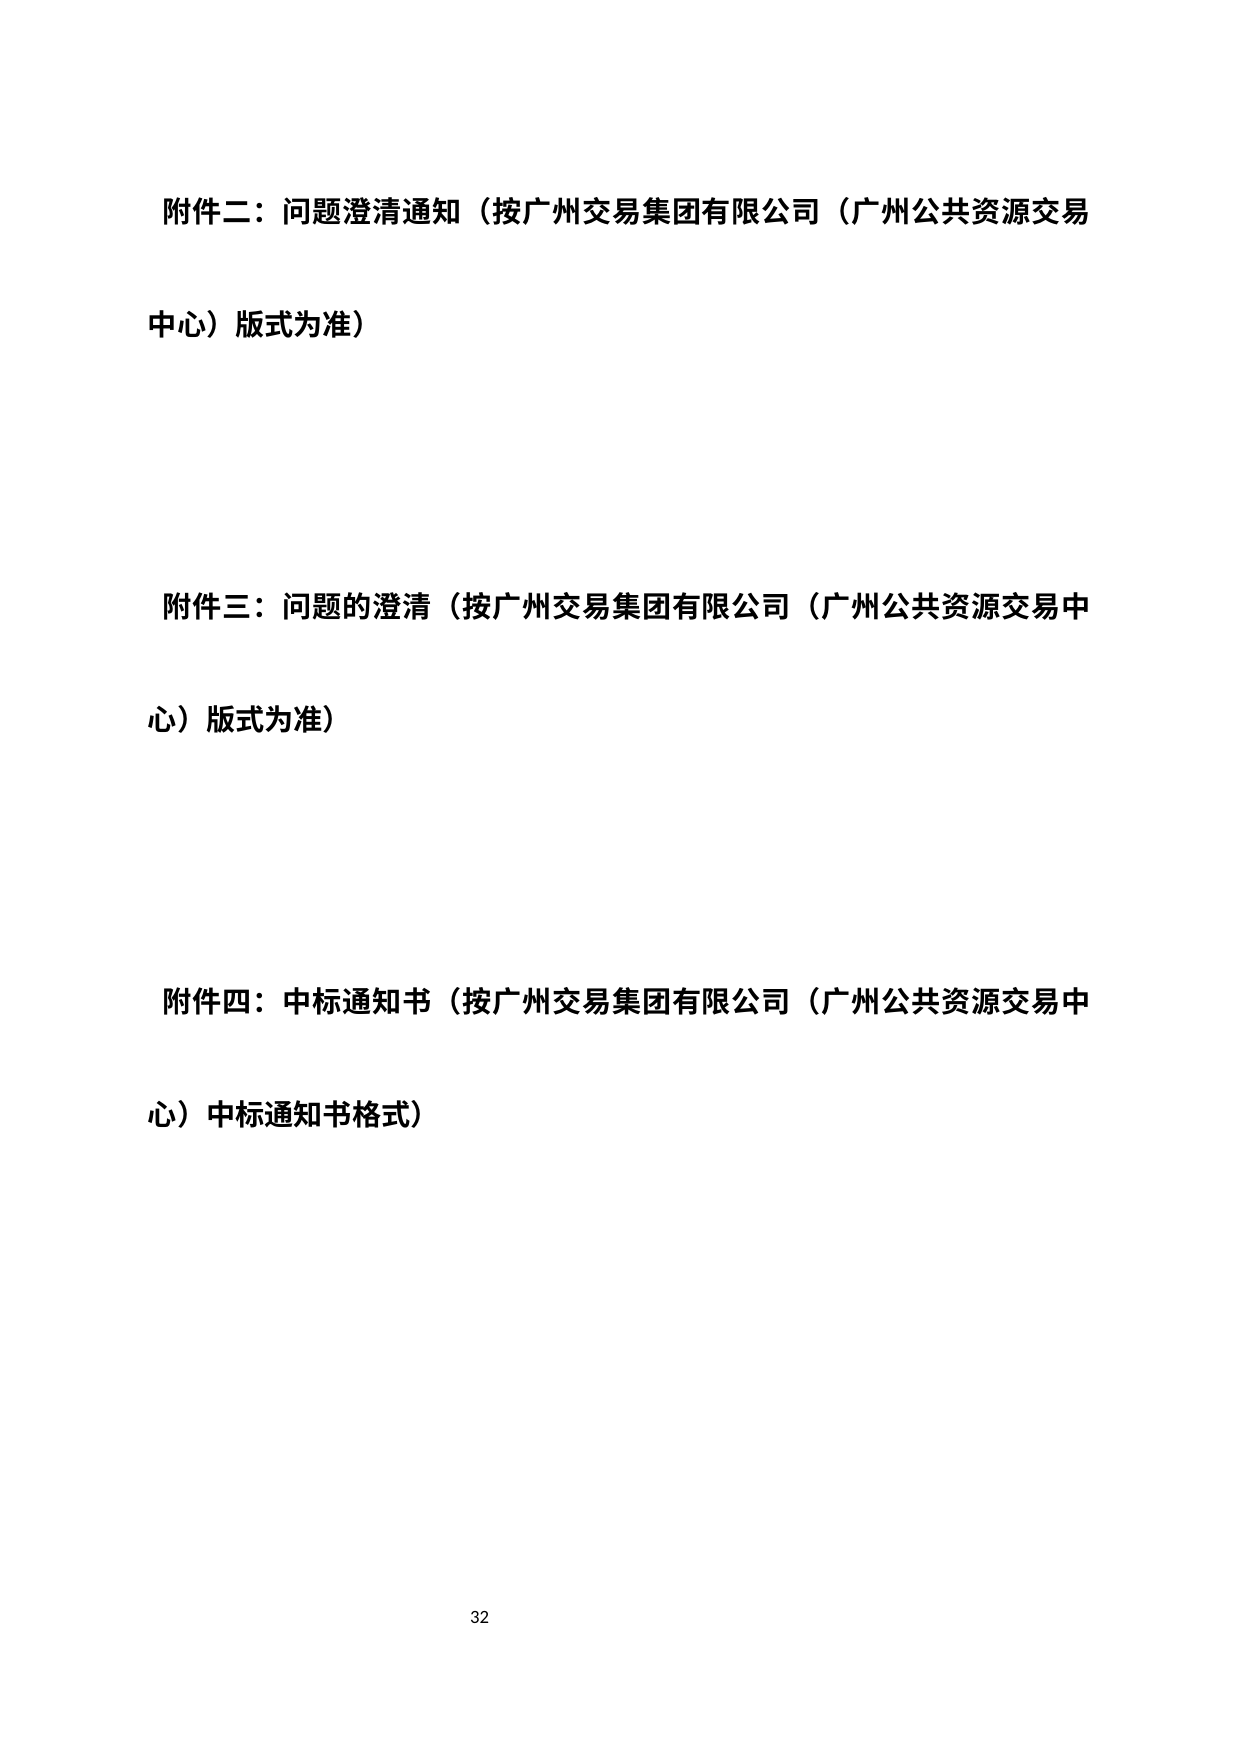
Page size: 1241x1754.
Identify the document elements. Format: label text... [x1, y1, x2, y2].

subtitle 附件四：中标通知书（按广州交易集团有限公司（广州公共资源交易中心）中标通知书格式） [148, 967, 1093, 1146]
subtitle 附件三：问题的澄清（按广州交易集团有限公司（广州公共资源交易中心）版式为准） [148, 572, 1093, 751]
subtitle 附件二：问题澄清通知（按广州交易集团有限公司（广州公共资源交易中心）版式为准） [148, 177, 1093, 356]
